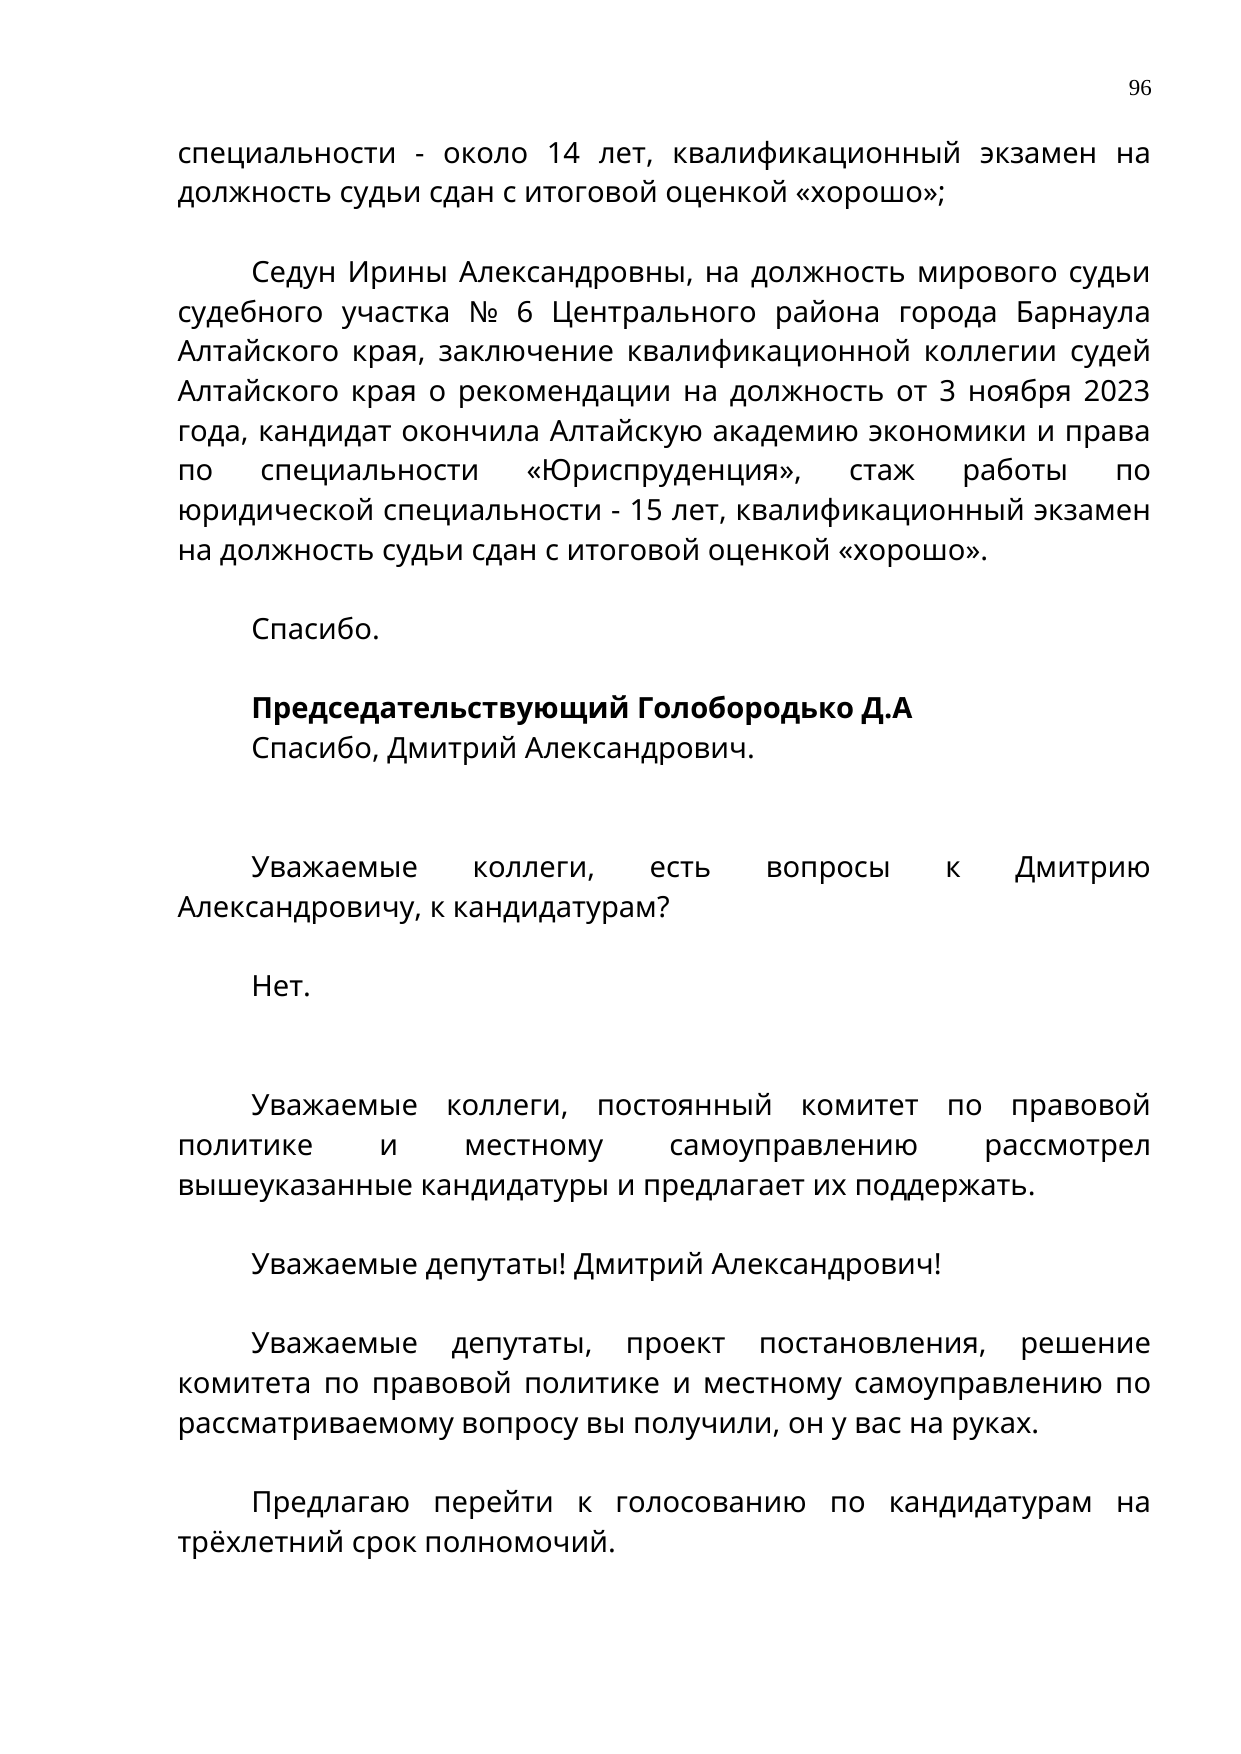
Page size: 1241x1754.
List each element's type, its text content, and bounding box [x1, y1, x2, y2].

text Уважаемые коллеги, есть вопросы к Дмитрию Александровичу, к кандидатурам? [177, 846, 1152, 926]
text Уважаемые депутаты, проект постановления, решение комитета по правовой политике и местному самоуправлению по рассматриваемому вопросу вы получили, он у вас на руках. [177, 1323, 1152, 1442]
text Председательствующий Голобородько Д.А [177, 688, 1152, 727]
text Спасибо. [177, 608, 1152, 648]
text Спасибо, Дмитрий Александрович. [177, 727, 1152, 767]
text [177, 132, 1152, 211]
text Седун Ирины Александровны, на должность мирового судьи судебного участка № 6 Центрального района города Барнаула Алтайского края, заключение квалификационной коллегии судей Алтайского края о рекомендации на должность от 3 ноября 2023 года, кандидат окончила Алтайскую академию экономики и права по специальности «Юриспруденция», стаж работы по юридической специальности - 15 лет, квалификационный экзамен на должность судьи сдан с итоговой оценкой «хорошо». [177, 251, 1152, 569]
text Уважаемые коллеги, постоянный комитет по правовой политике и местному самоуправлению рассмотрел вышеуказанные кандидатуры и предлагает их поддержать. [177, 1084, 1152, 1204]
text Нет. [177, 966, 1152, 1005]
text Уважаемые депутаты! Дмитрий Александрович! [177, 1243, 1152, 1283]
text Предлагаю перейти к голосованию по кандидатурам на трёхлетний срок полномочий. [177, 1481, 1152, 1561]
